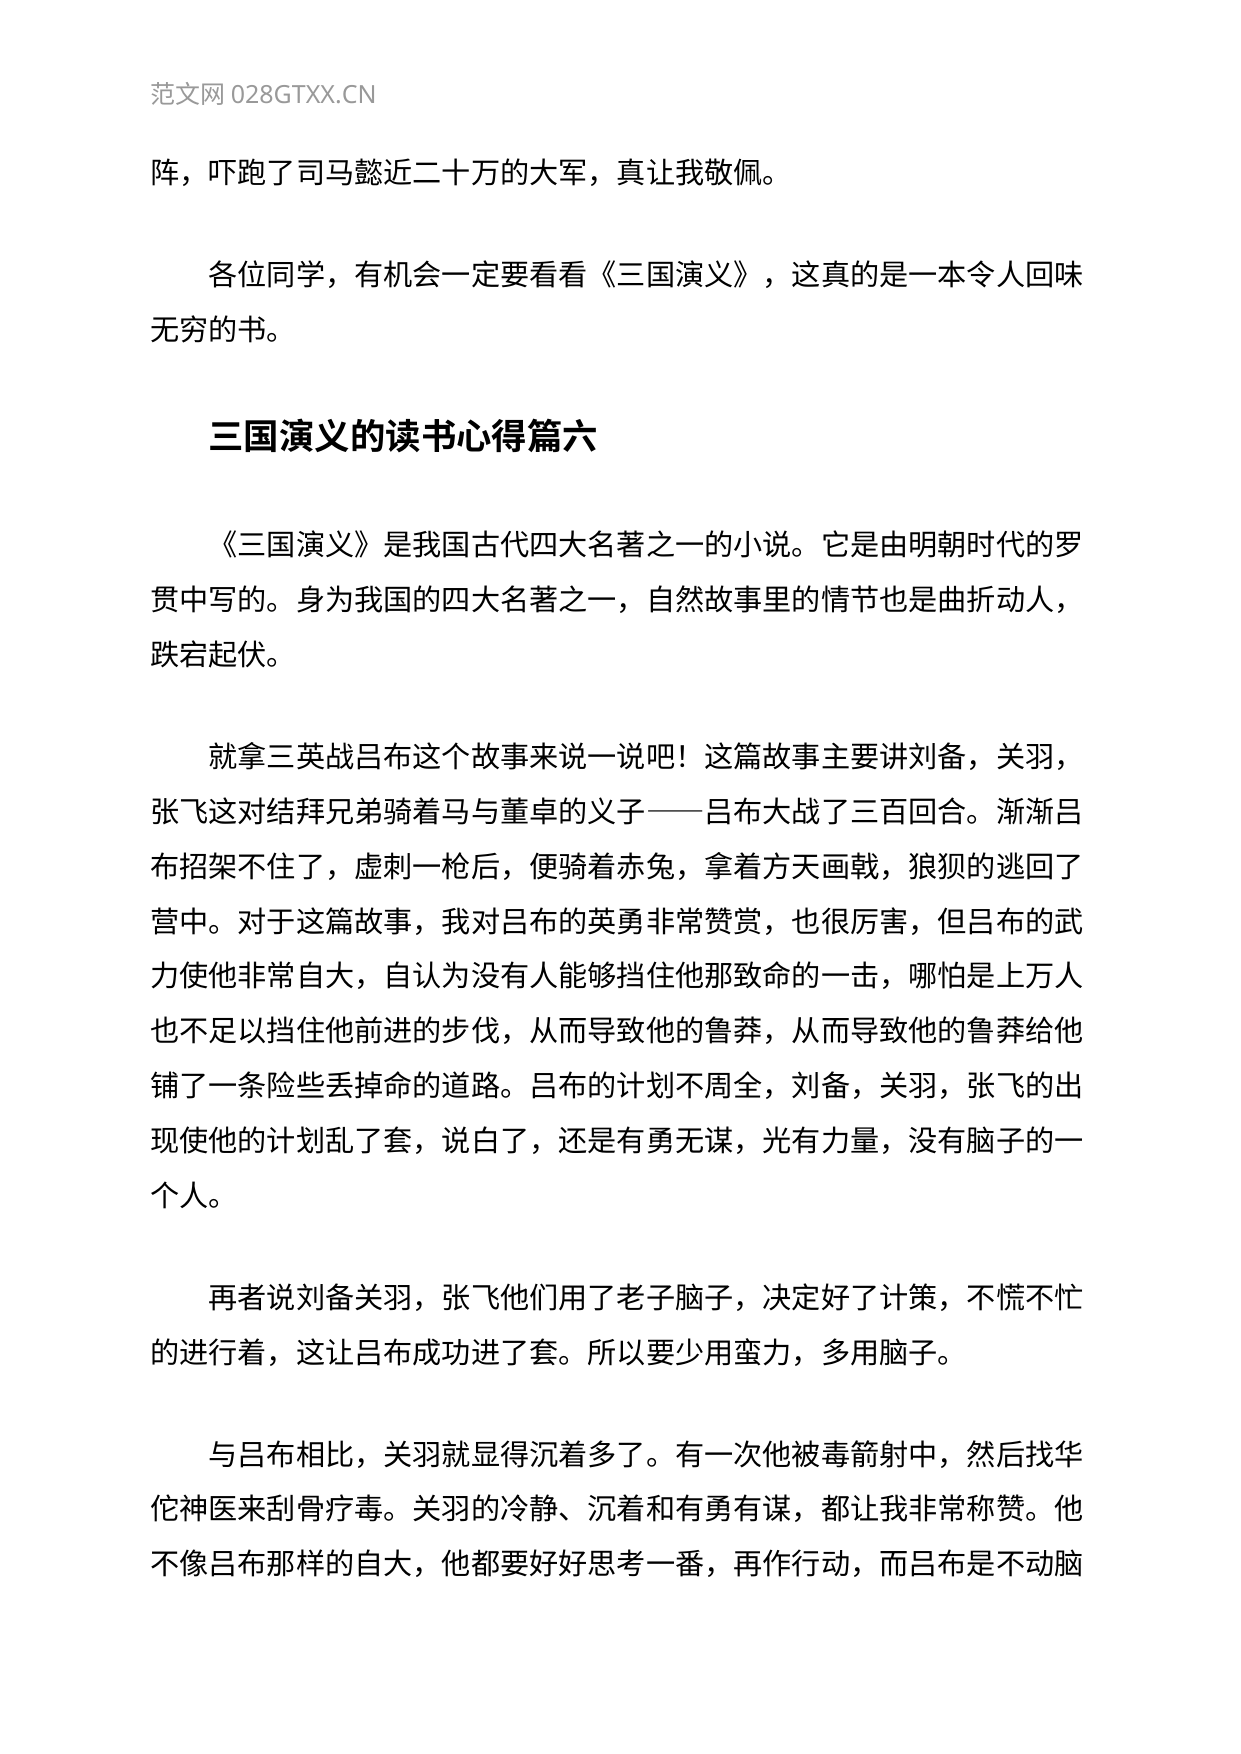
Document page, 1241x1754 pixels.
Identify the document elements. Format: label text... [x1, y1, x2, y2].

text 再者说刘备关羽，张飞他们用了老子脑子，决定好了计策，不慌不忙的进行着，这让吕布成功进了套。所以要少用蛮力，多用脑子。 [150, 1274, 1090, 1372]
text 《三国演义》是我国古代四大名著之一的小说。它是由明朝时代的罗贯中写的。身为我国的四大名著之一，自然故事里的情节也是曲折动人，跌宕起伏。 [150, 522, 1090, 674]
text 就拿三英战吕布这个故事来说一说吧！这篇故事主要讲刘备，关羽，张飞这对结拜兄弟骑着马与董卓的义子——吕布大战了三百回合。渐渐吕布招架不住了，虚刺一枪后，便骑着赤兔，拿着方天画戟，狼狈的逃回了营中。对于这篇故事，我对吕布的英勇非常赞赏，也很厉害，但吕布的武力使他非常自大，自认为没有人能够挡住他那致命的一击，哪怕是上万人也不足以挡住他前进的步伐，从而导致他的鲁莽，从而导致他的鲁莽给他铺了一条险些丢掉命的道路。吕布的计划不周全，刘备，关羽，张飞的出现使他的计划乱了套，说白了，还是有勇无谋，光有力量，没有脑子的一个人。 [150, 733, 1090, 1215]
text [150, 150, 1090, 192]
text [150, 1431, 1090, 1583]
text 三国演义的读书心得篇六 [150, 408, 1090, 460]
text 各位同学，有机会一定要看看《三国演义》，这真的是一本令人回味无穷的书。 [150, 252, 1090, 349]
